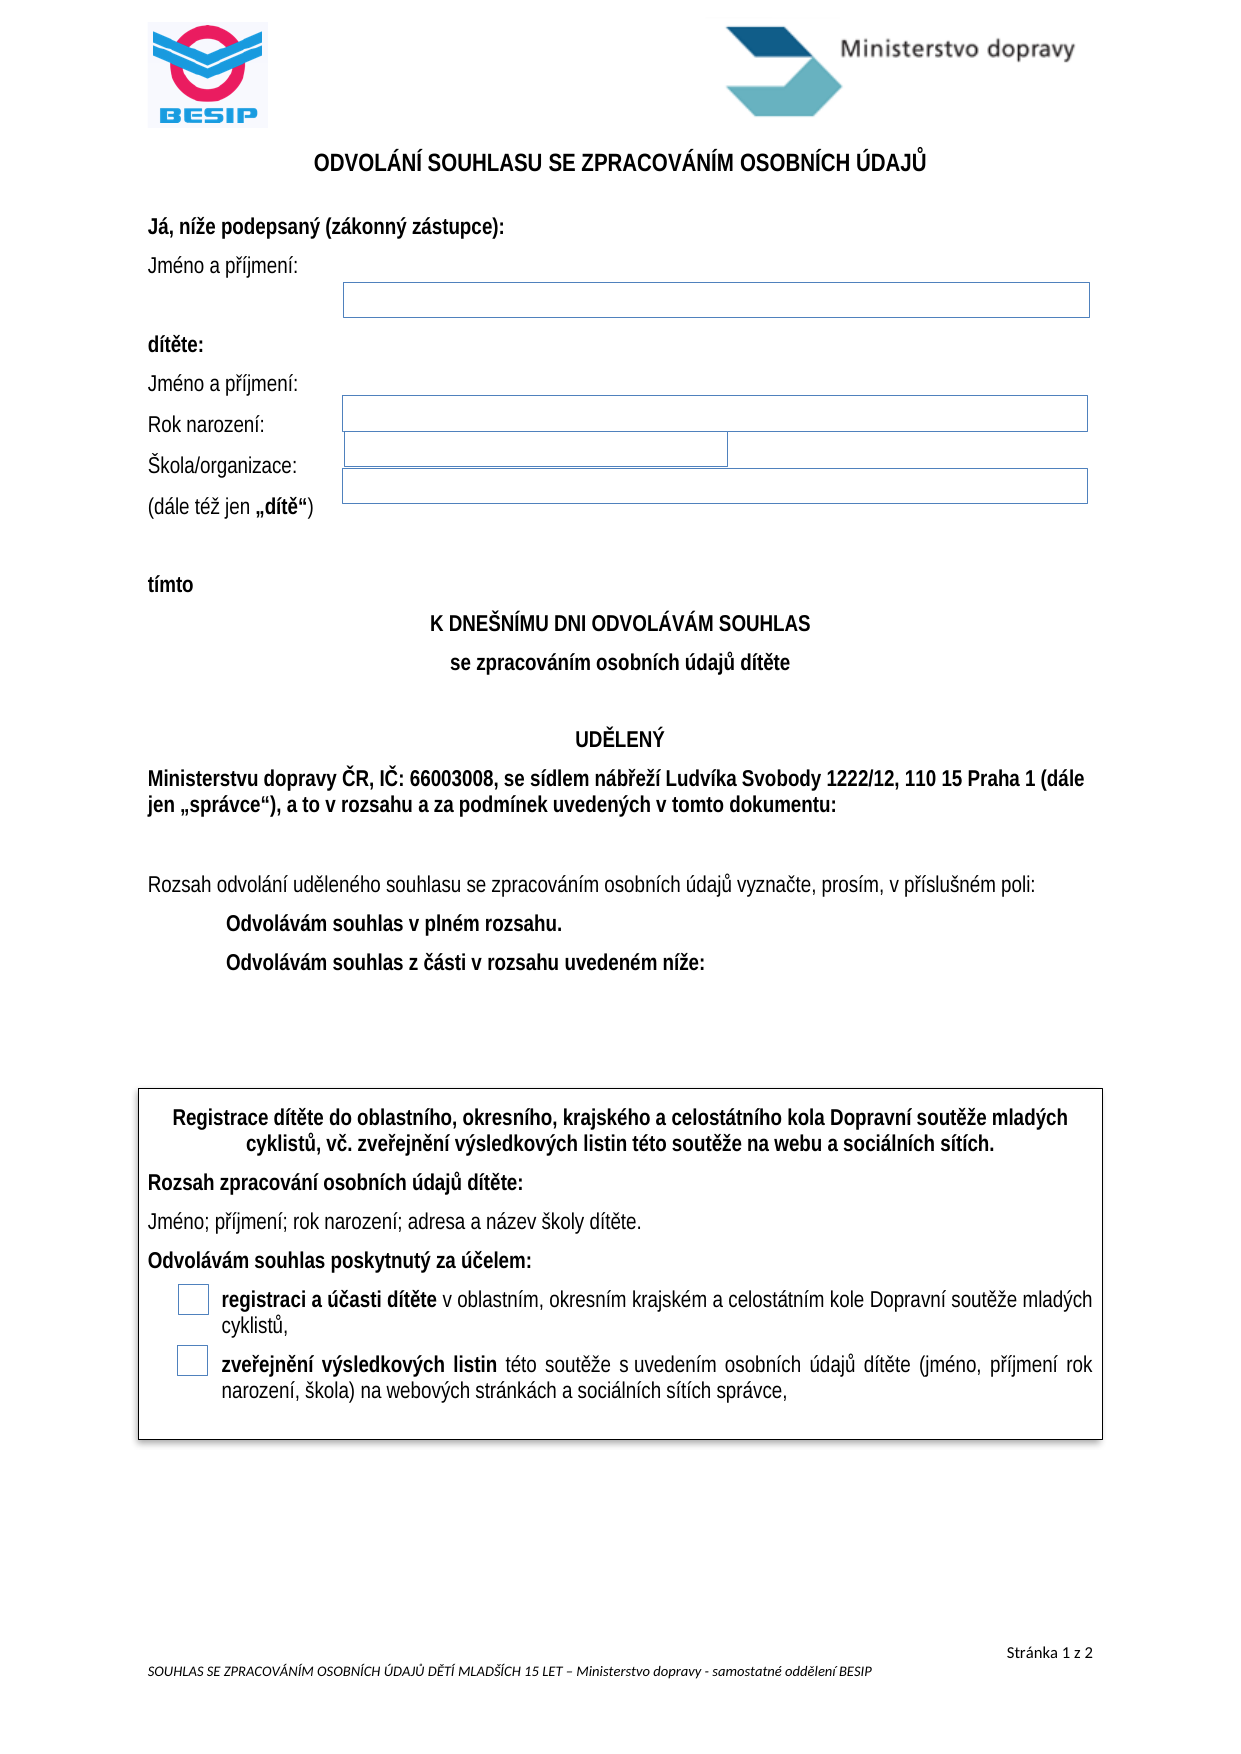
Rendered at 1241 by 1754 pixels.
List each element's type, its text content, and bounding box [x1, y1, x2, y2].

text Rozsah odvolání uděleného souhlasu se zpracováním osobních údajů vyznačte, prosím, v příslušném poli: [148, 871, 1093, 897]
text tímto [148, 571, 1093, 597]
text Odvolání Souhlasu se zpracováním osobních údajů [148, 148, 1093, 176]
text Odvolávám souhlas poskytnutý za účelem: [148, 1247, 1093, 1273]
text zveřejnění výsledkových listin této soutěže s uvedením osobních údajů dítěte (jméno, příjmení rok narození, škola) na webových stránkách a sociálních sítích správce, [221, 1351, 1093, 1403]
text Jméno a příjmení: [148, 252, 1093, 278]
text Rozsah zpracování osobních údajů dítěte: [148, 1169, 1093, 1195]
text Registrace dítěte do oblastního, okresního, krajského a celostátního kola Dopravní soutěže mladých cyklistů, vč. zveřejnění výsledkových listin této soutěže na webu a sociálních sítích. [148, 1104, 1093, 1157]
text Jméno; příjmení; rok narození; adresa a název školy dítěte. [148, 1208, 1093, 1234]
text K DNEŠNÍMU DNI ODVOLÁVÁM SOUHLAS [148, 609, 1093, 636]
text UDĚLENÝ [148, 726, 1093, 752]
text Odvolávám souhlas v plném rozsahu. [148, 909, 1093, 936]
text registraci a účasti dítěte v oblastním, okresním krajském a celostátním kole Dopravní soutěže mladých cyklistů, [221, 1286, 1093, 1338]
text Ministerstvu dopravy ČR, IČ: 66003008, se sídlem nábřeží Ludvíka Svobody 1222/12, 110 15 Praha 1 (dále jen „správce“), a to v rozsahu a za podmínek uvedených v tomto dokumentu: [148, 765, 1093, 818]
picture [147, 22, 268, 128]
text Já, níže podepsaný (zákonný zástupce): [148, 213, 1093, 239]
text se zpracováním osobních údajů dítěte [148, 648, 1093, 675]
text dítěte: [148, 331, 1093, 358]
text Jméno a příjmení: [148, 370, 1093, 397]
text Rok narození: [728, 411, 1093, 437]
picture [705, 17, 1089, 128]
text (dále též jen „dítě“) [148, 493, 1093, 519]
text Rok narození: [148, 411, 343, 437]
text Odvolávám souhlas z části v rozsahu uvedeném níže: [148, 948, 1093, 975]
text Škola/organizace: [148, 452, 1093, 478]
